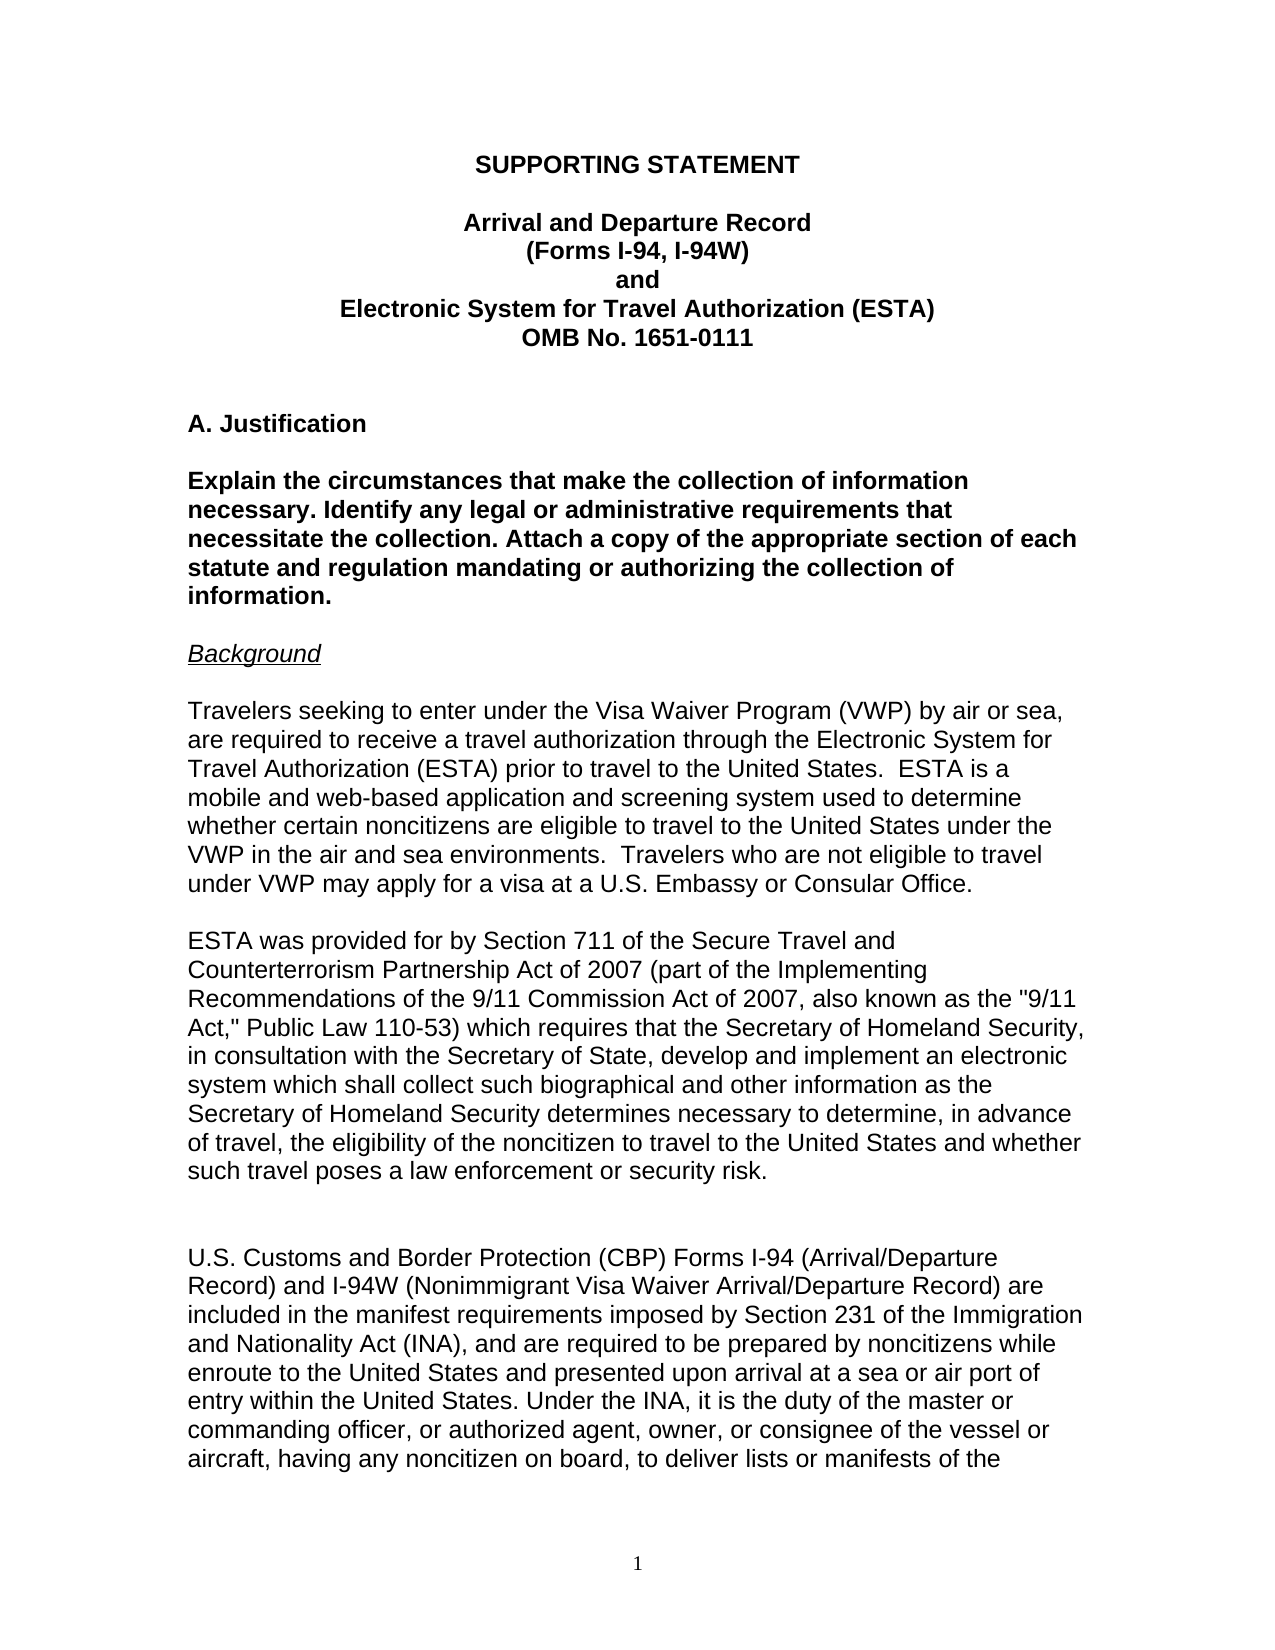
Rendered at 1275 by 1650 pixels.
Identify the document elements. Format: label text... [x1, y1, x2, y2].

title SUPPORTING STATEMENT [187, 150, 1087, 179]
text (Forms I-94, I-94W) [187, 236, 1087, 265]
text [187, 1242, 1087, 1472]
list A. Justification [187, 409, 1087, 437]
text Background [187, 639, 1087, 667]
text Electronic System for Travel Authorization (ESTA) [187, 294, 1087, 322]
list Explain the circumstances that make the collection of information necessary. Identify any legal or administrative requirements that necessitate the collection. Attach a copy of the appropriate section of each statute and regulation mandating or authorizing the collection of information. [187, 466, 1087, 610]
text Travelers seeking to enter under the Visa Waiver Program (VWP) by air or sea, are required to receive a travel authorization through the Electronic System for Travel Authorization (ESTA) prior to travel to the United States. ESTA is a mobile and web-based application and screening system used to determine whether certain noncitizens are eligible to travel to the United States under the VWP in the air and sea environments. Travelers who are not eligible to travel under VWP may apply for a visa at a U.S. Embassy or Consular Office. [187, 696, 1087, 897]
text OMB No. 1651-0111 [187, 322, 1087, 351]
text ESTA was provided for by Section 711 of the Secure Travel and Counterterrorism Partnership Act of 2007 (part of the Implementing Recommendations of the 9/11 Commission Act of 2007, also known as the "9/11 Act," Public Law 110-53) which requires that the Secretary of Homeland Security, in consultation with the Secretary of State, develop and implement an electronic system which shall collect such biographical and other information as the Secretary of Homeland Security determines necessary to determine, in advance of travel, the eligibility of the noncitizen to travel to the United States and whether such travel poses a law enforcement or security risk. [187, 926, 1087, 1185]
subtitle Arrival and Departure Record [187, 207, 1087, 236]
text and [187, 265, 1087, 294]
